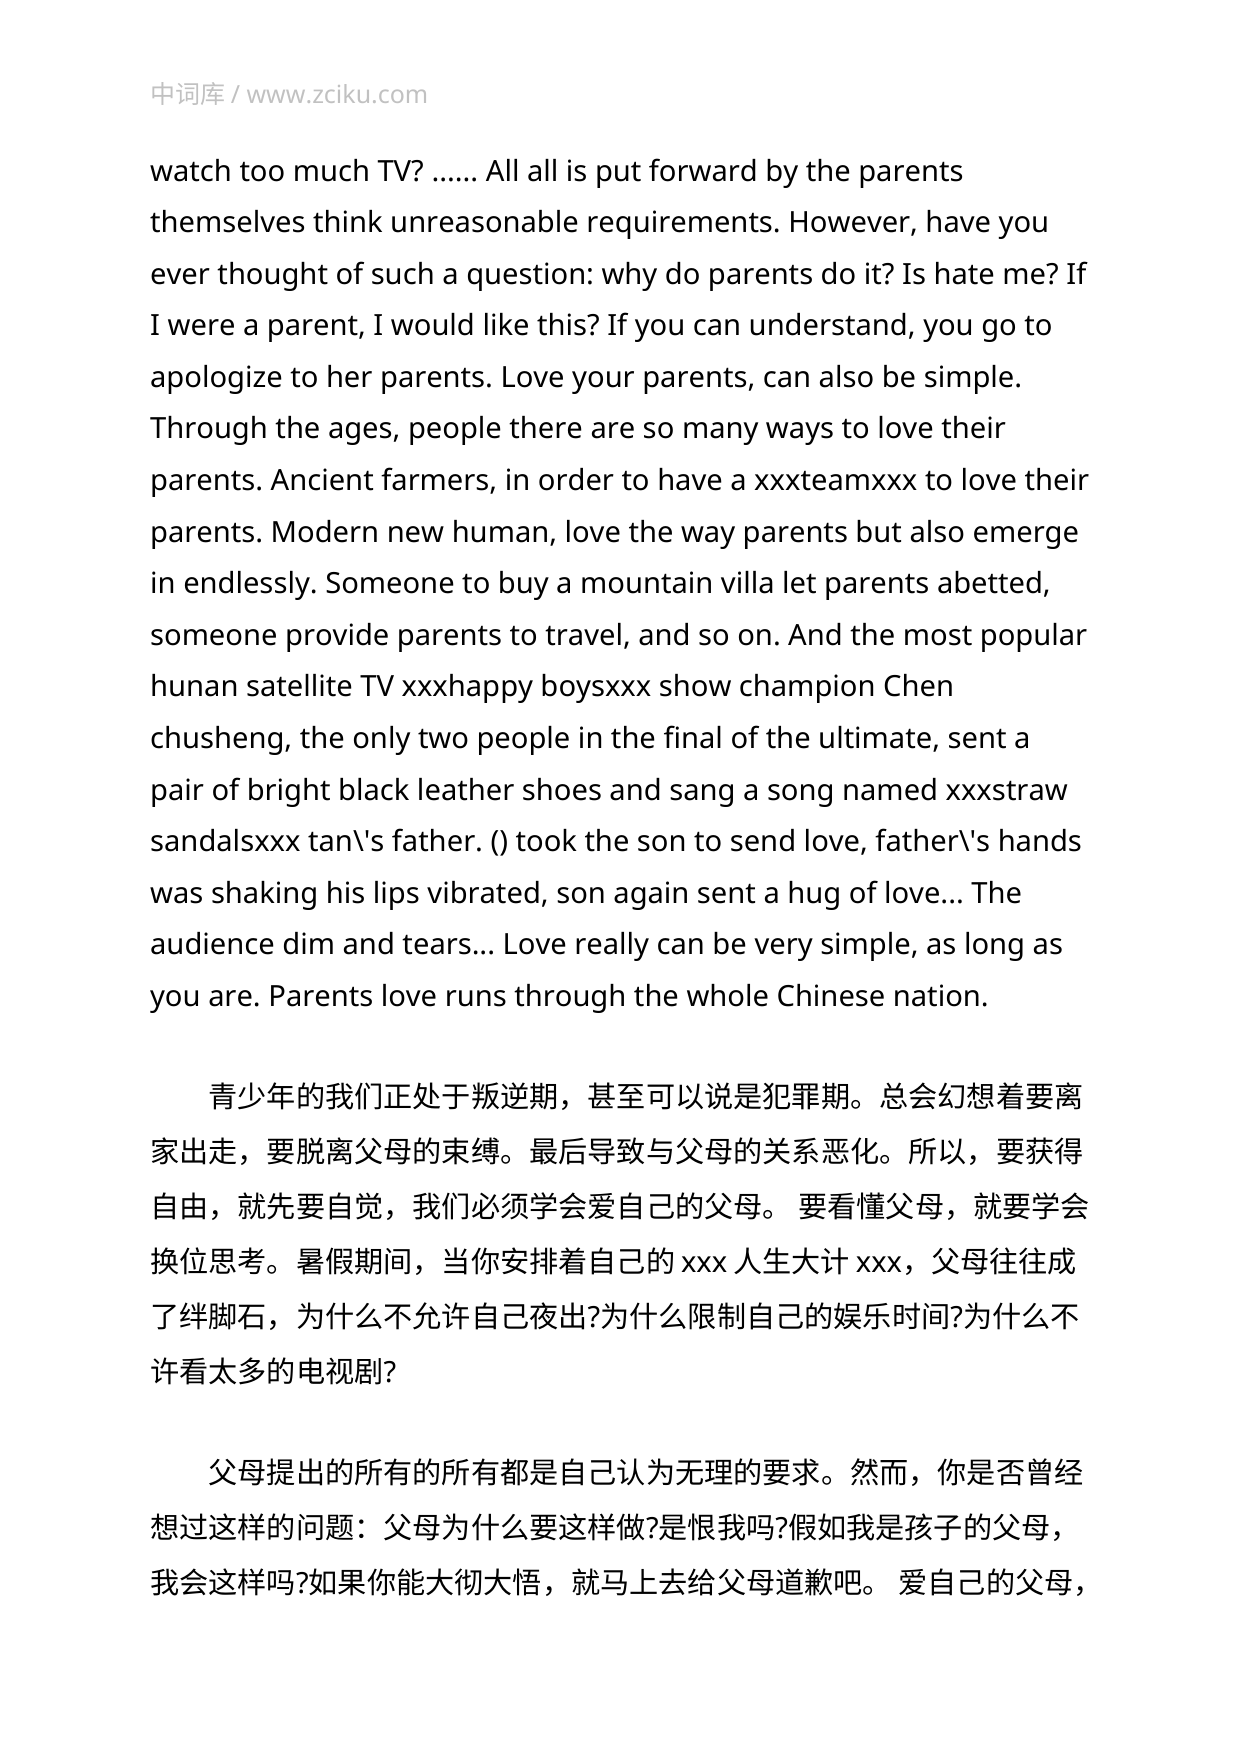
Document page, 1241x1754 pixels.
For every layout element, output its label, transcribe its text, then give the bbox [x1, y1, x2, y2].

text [150, 1450, 1090, 1602]
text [150, 150, 1090, 1015]
text 青少年的我们正处于叛逆期，甚至可以说是犯罪期。总会幻想着要离家出走，要脱离父母的束缚。最后导致与父母的关系恶化。所以，要获得自由，就先要自觉，我们必须学会爱自己的父母。 要看懂父母，就要学会换位思考。暑假期间，当你安排着自己的xxx人生大计xxx，父母往往成了绊脚石，为什么不允许自己夜出?为什么限制自己的娱乐时间?为什么不许看太多的电视剧? [150, 1073, 1090, 1391]
